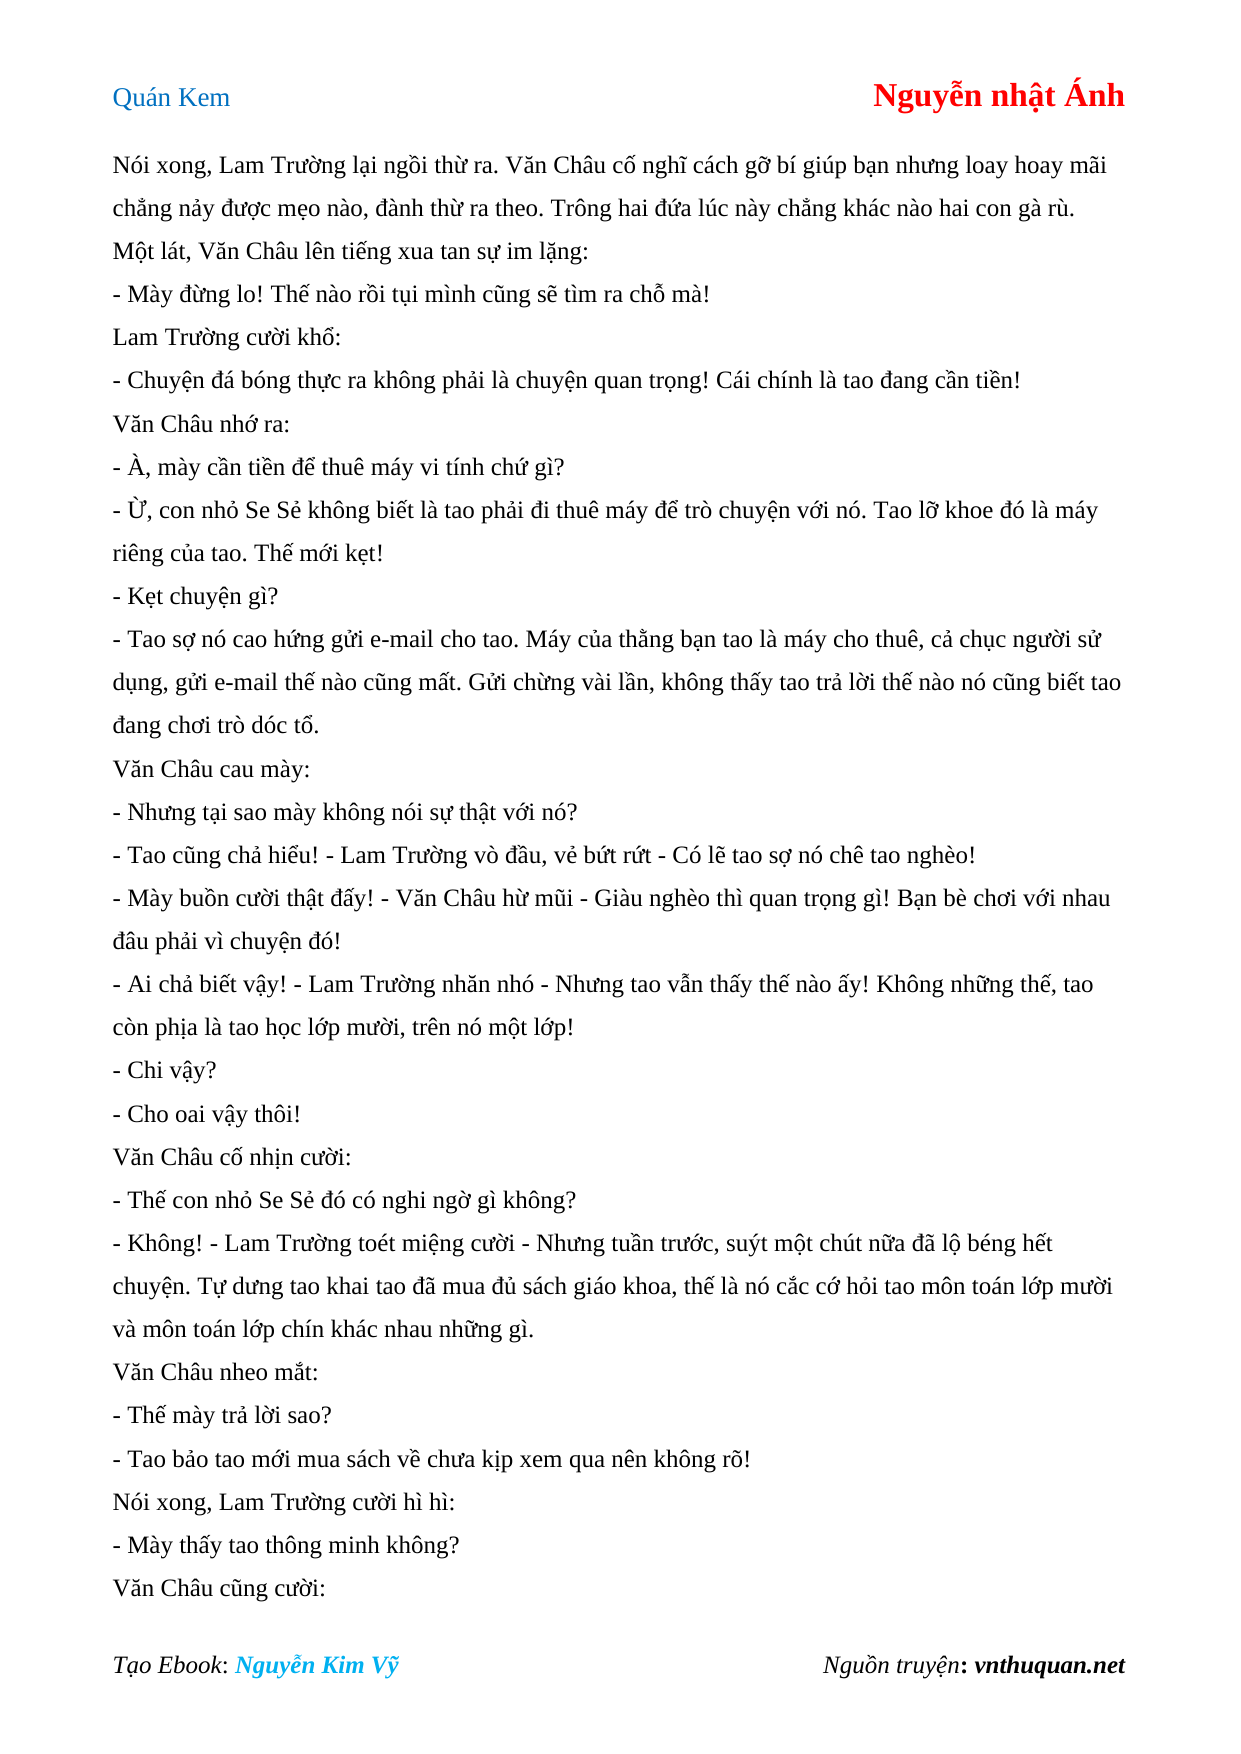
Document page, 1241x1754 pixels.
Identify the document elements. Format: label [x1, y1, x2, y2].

text [112, 150, 1128, 1602]
